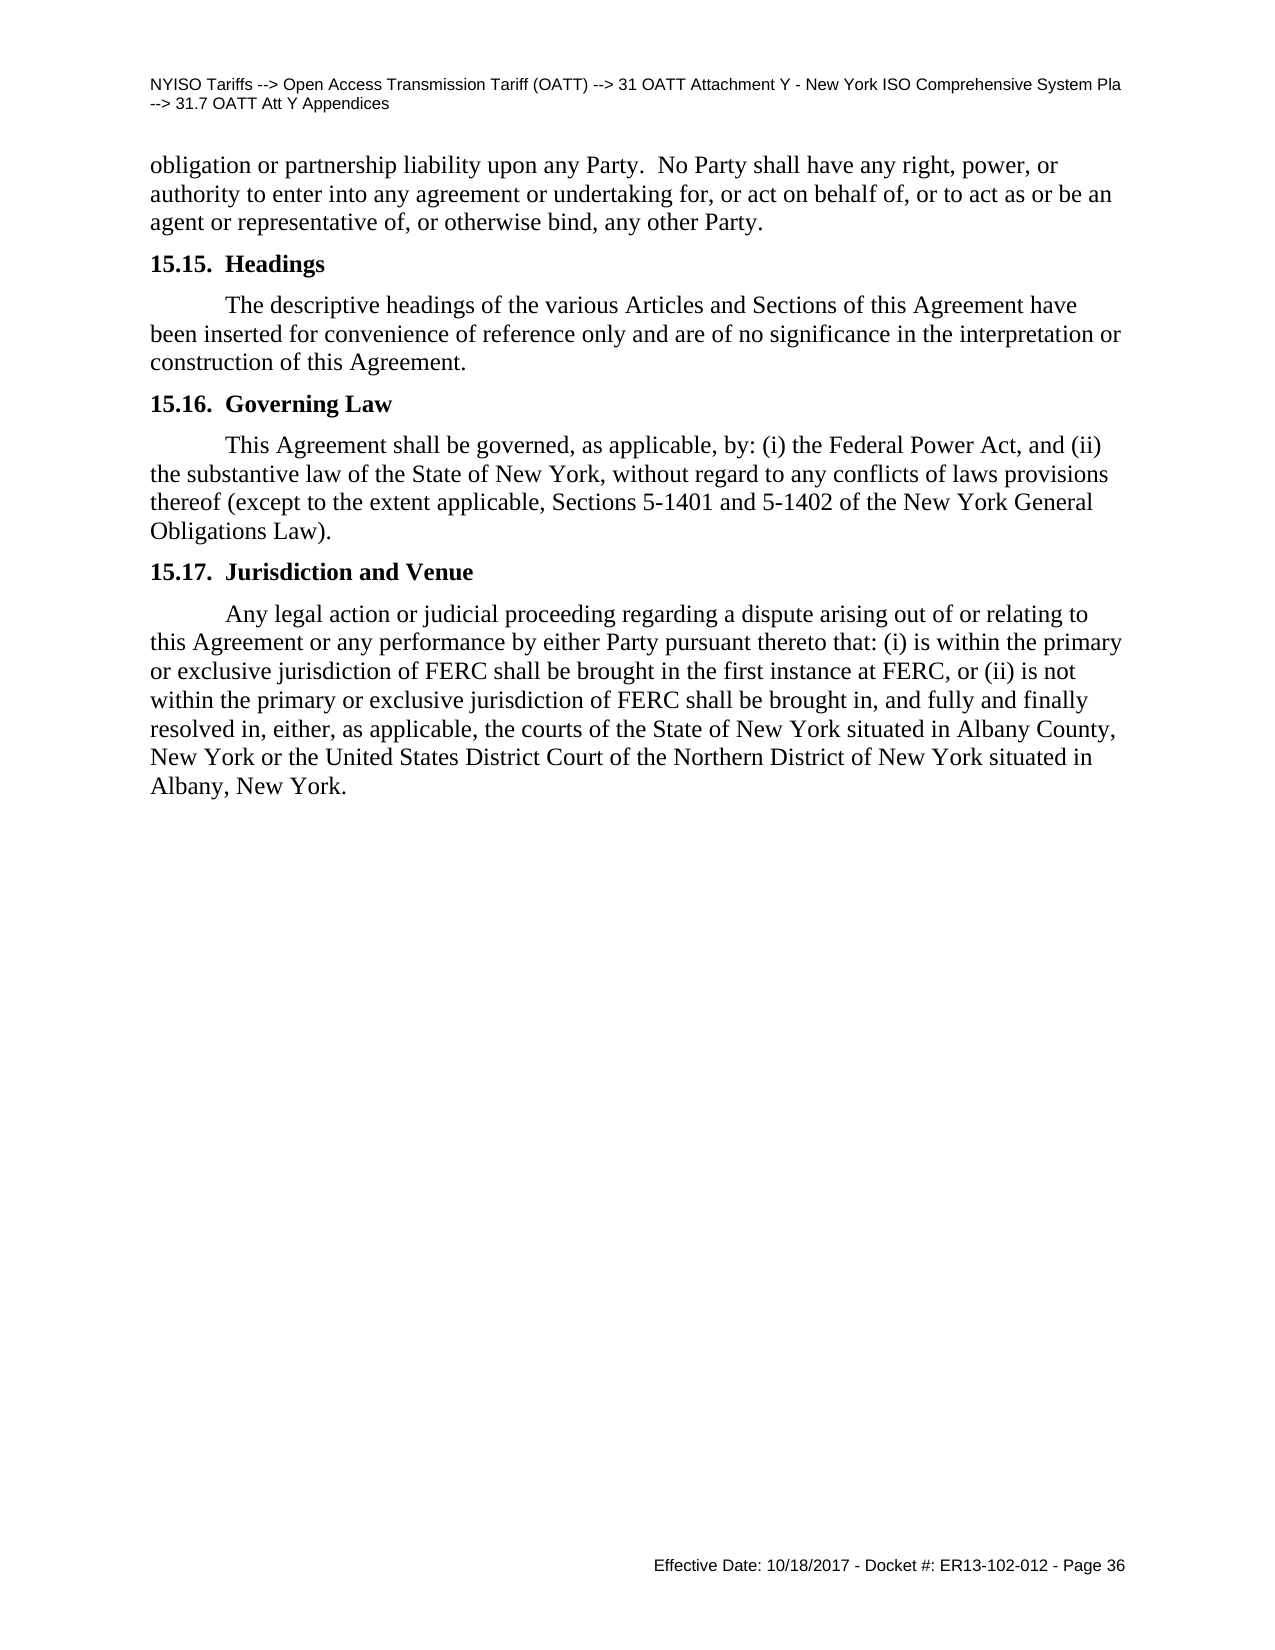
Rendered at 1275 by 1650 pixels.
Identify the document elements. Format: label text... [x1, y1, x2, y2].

text Any legal action or judicial proceeding regarding a dispute arising out of or relating to this Agreement or any performance by either Party pursuant thereto that: (i) is within the primary or exclusive jurisdiction of FERC shall be brought in the first instance at FERC, or (ii) is not within the primary or exclusive jurisdiction of FERC shall be brought in, and fully and finally resolved in, either, as applicable, the courts of the State of New York situated in Albany County, New York or the United States District Court of the Northern District of New York situated in Albany, New York. [150, 599, 1125, 800]
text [150, 150, 1125, 236]
text This Agreement shall be governed, as applicable, by: (i) the Federal Power Act, and (ii) the substantive law of the State of New York, without regard to any conflicts of laws provisions thereof (except to the extent applicable, Sections 5-1401 and 5-1402 of the New York General Obligations Law). [150, 430, 1125, 545]
text 15.15. Headings [150, 249, 1125, 277]
text 15.16. Governing Law [150, 389, 1125, 417]
text 15.17. Jurisdiction and Venue [150, 557, 1125, 586]
text The descriptive headings of the various Articles and Sections of this Agreement have been inserted for convenience of reference only and are of no significance in the interpretation or construction of this Agreement. [150, 290, 1125, 376]
